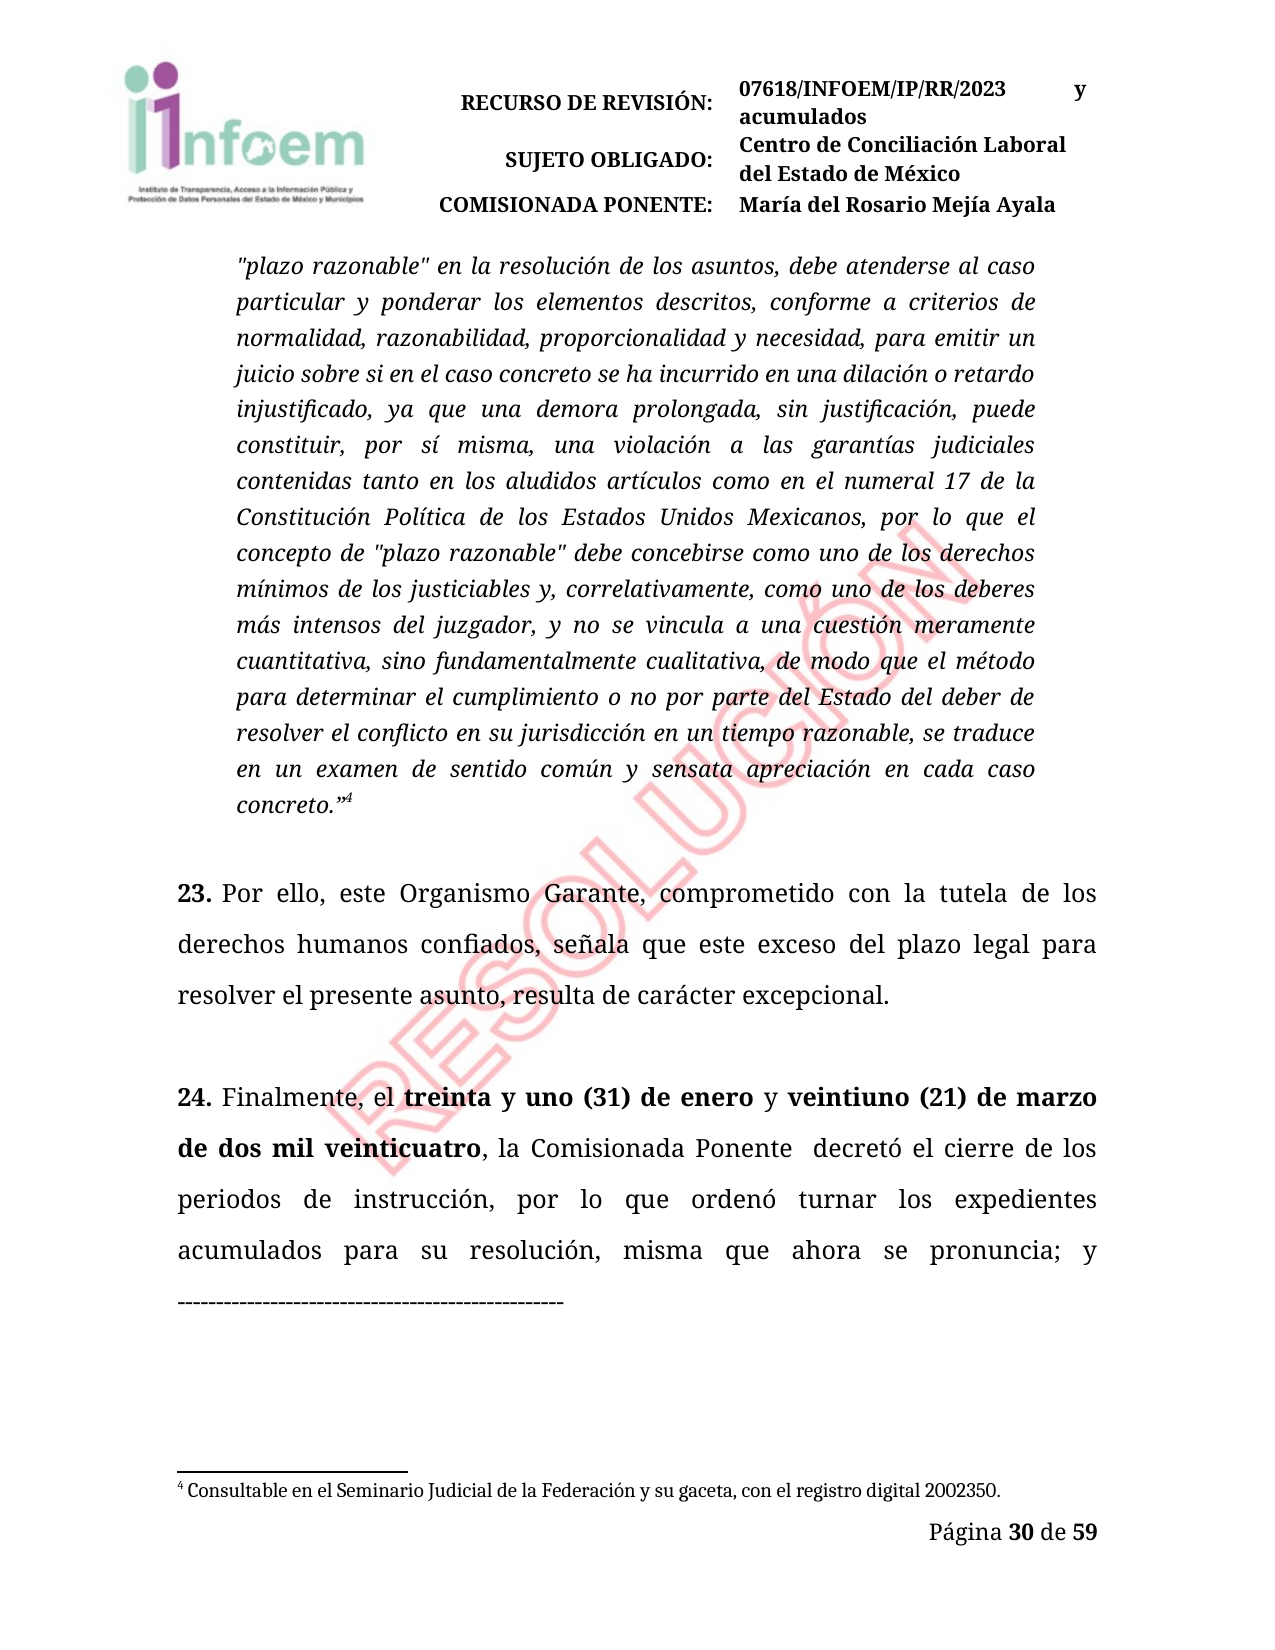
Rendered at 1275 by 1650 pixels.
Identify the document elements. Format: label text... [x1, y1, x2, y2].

picture [6, 3, 1269, 1647]
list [236, 250, 1039, 820]
list Por ello, este Organismo Garante, comprometido con la tutela de los derechos humanos confiados, señala que este exceso del plazo legal para resolver el presente asunto, resulta de carácter excepcional. [177, 876, 1098, 1012]
list Finalmente, el treinta y uno (31) de enero y veintiuno (21) de marzo de dos mil veinticuatro, la Comisionada Ponente decretó el cierre de los periodos de instrucción, por lo que ordenó turnar los expedientes acumulados para su resolución, misma que ahora se pronuncia; y -------------------------------------------------- [177, 1080, 1098, 1318]
